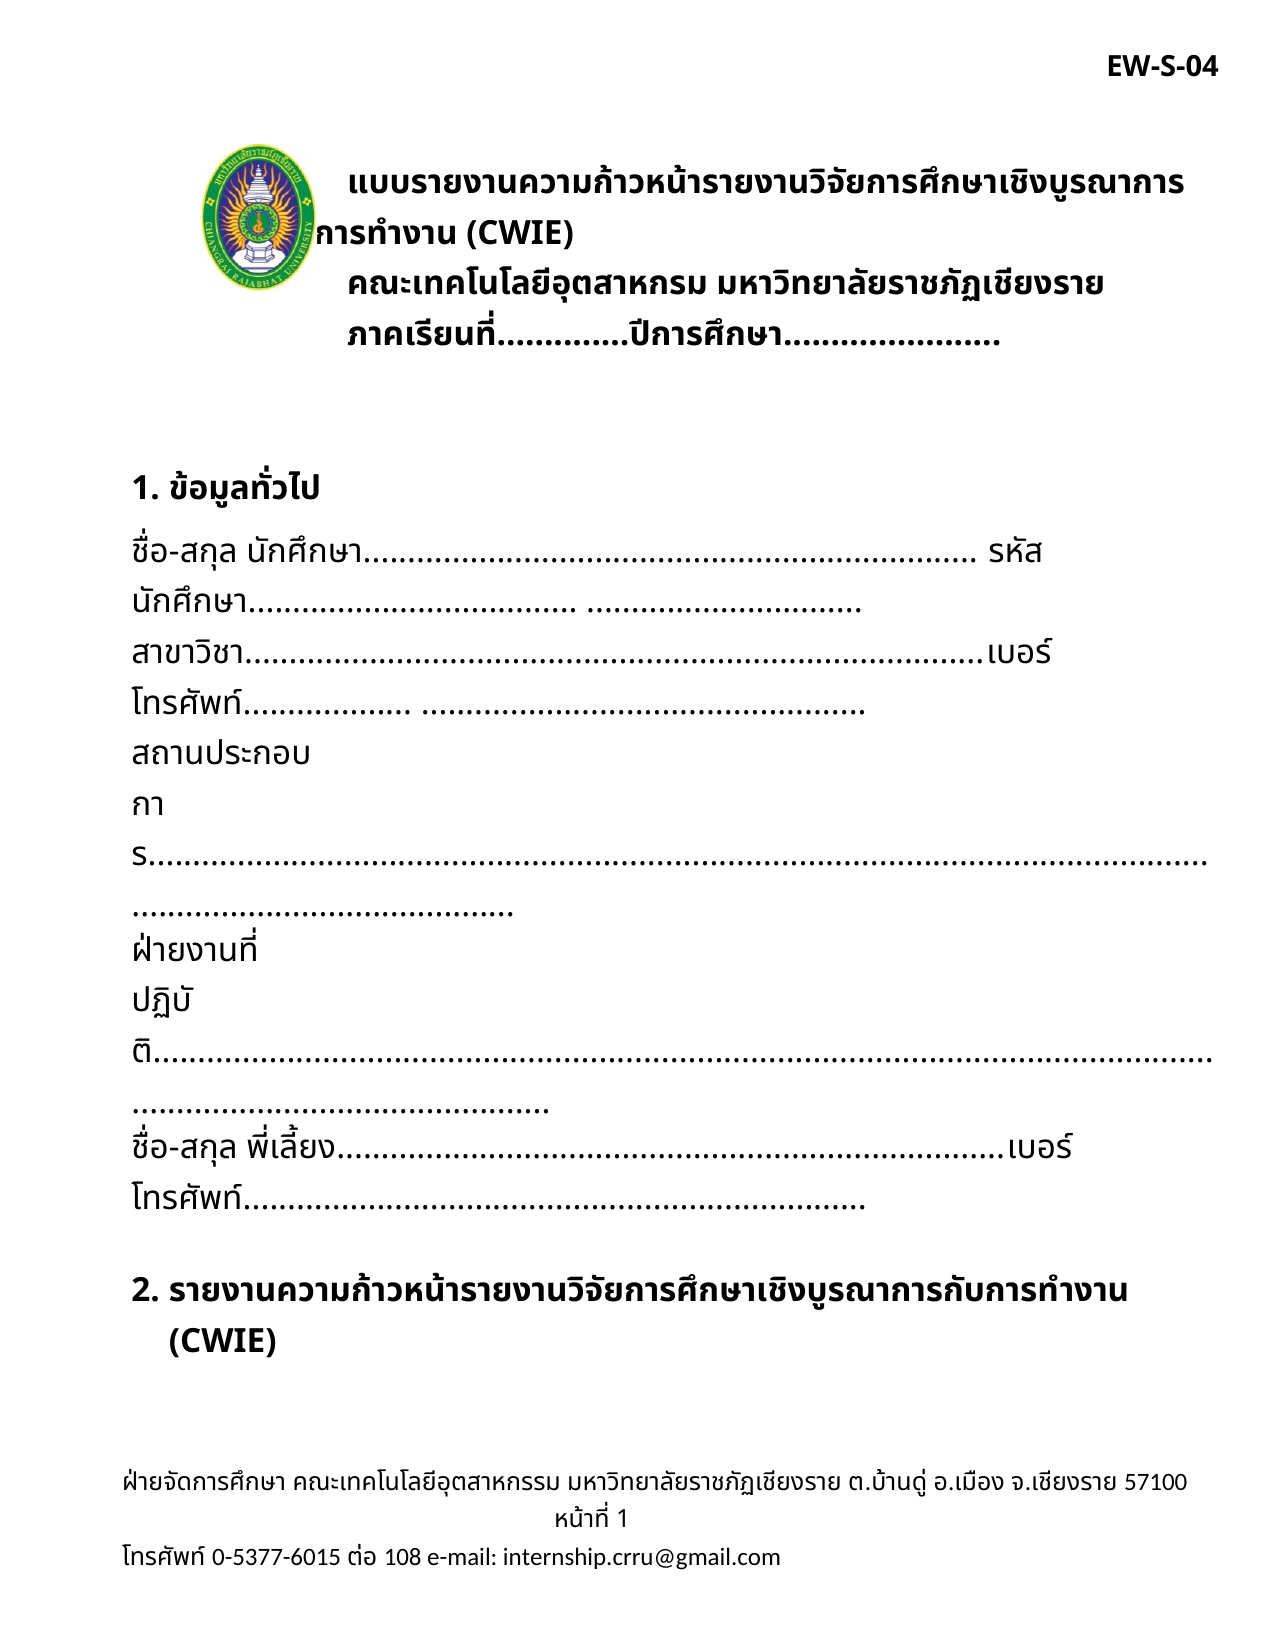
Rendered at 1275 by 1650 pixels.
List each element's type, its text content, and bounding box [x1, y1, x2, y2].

text สาขาวิชา...................................................................................เบอร์โทรศัพท์................... .................................................. [131, 628, 1219, 729]
text สถานประกอบการ.................................................................................................................................................................. ฝ่ายงานที่ปฏิบัติ...................................................................................................................................................................... [131, 729, 1219, 1123]
text แบบรายงานความก้าวหน้ารายงานวิจัยการศึกษาเชิงบูรณาการกับการทำงาน (CWIE) [318, 158, 1219, 259]
list ข้อมูลทั่วไป [131, 463, 1219, 514]
text ชื่อ-สกุล พี่เลี้ยง...........................................................................เบอร์โทรศัพท์...................................................................... [131, 1123, 1219, 1224]
text ชื่อ-สกุล นักศึกษา..................................................................... รหัสนักศึกษา..................................... ............................... [131, 527, 1219, 628]
picture [200, 144, 318, 291]
list รายงานความก้าวหน้ารายงานวิจัยการศึกษาเชิงบูรณาการกับการทำงาน (CWIE) [131, 1266, 1219, 1362]
text คณะเทคโนโลยีอุตสาหกรม มหาวิทยาลัยราชภัฏเชียงราย [272, 259, 1219, 309]
text ภาคเรียนที่..............ปีการศึกษา....................... [272, 309, 1219, 360]
